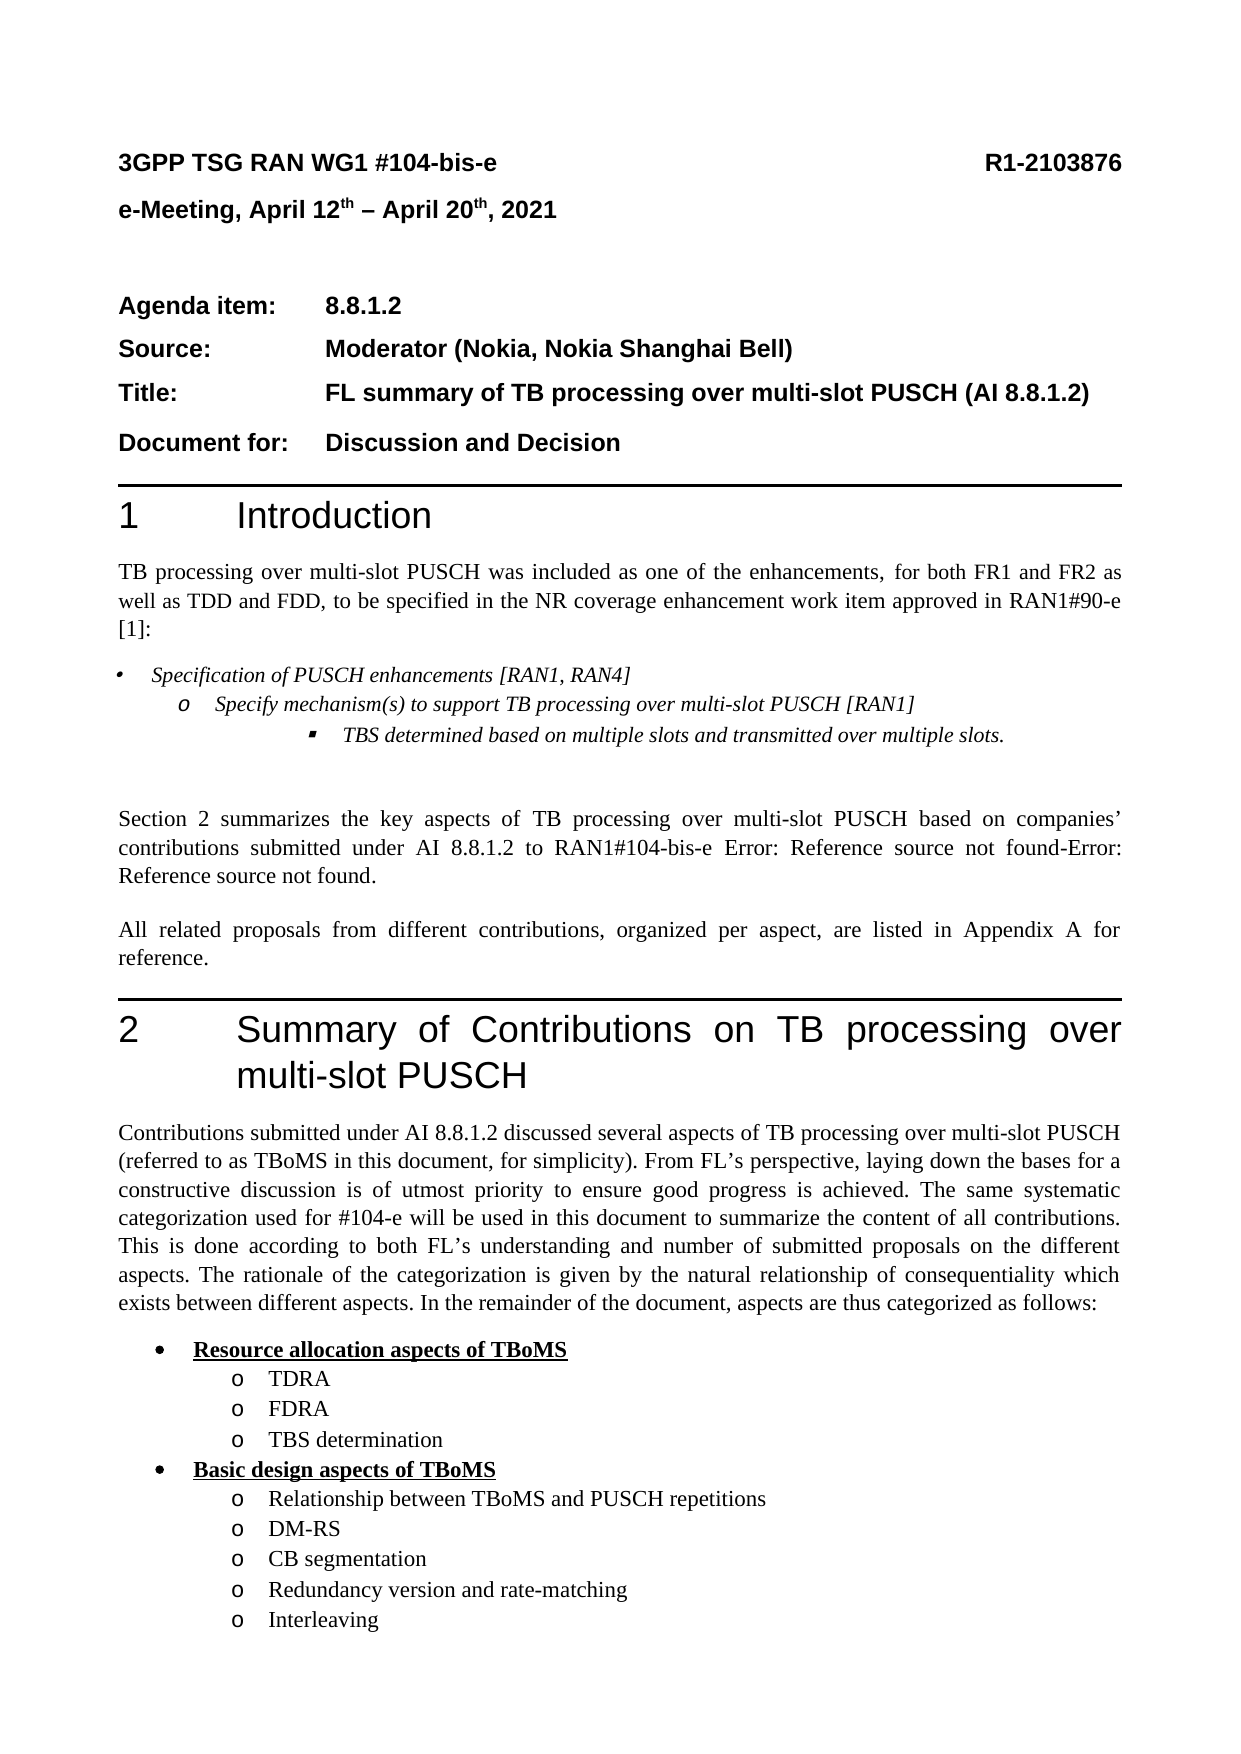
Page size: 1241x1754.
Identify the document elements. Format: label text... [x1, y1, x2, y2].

text Agenda item: 8.8.1.2 [118, 291, 1122, 319]
list FDRA [231, 1395, 1122, 1424]
list CB segmentation [231, 1546, 1122, 1574]
list TDRA [231, 1365, 1122, 1393]
list Resource allocation aspects of TBoMS [156, 1337, 1122, 1363]
list DM-RS [231, 1515, 1122, 1543]
list Specification of PUSCH enhancements [RAN1, RAN4] [114, 662, 1122, 688]
subtitle 1 Introduction [118, 487, 1122, 536]
list Interleaving [231, 1606, 1122, 1634]
list Relationship between TBoMS and PUSCH repetitions [231, 1485, 1122, 1513]
text Title: FL summary of TB processing over multi-slot PUSCH (AI 8.8.1.2) [118, 378, 1122, 407]
list Specify mechanism(s) to support TB processing over multi-slot PUSCH [RAN1] [177, 691, 1122, 718]
text Contributions submitted under AI 8.8.1.2 discussed several aspects of TB processing over multi-slot PUSCH (referred to as TBoMS in this document, for simplicity). From FL’s perspective, laying down the bases for a constructive discussion is of utmost priority to ensure good progress is achieved. The same systematic categorization used for #104-e will be used in this document to summarize the content of all contributions. This is done according to both FL’s understanding and number of submitted proposals on the different aspects. The rationale of the categorization is given by the natural relationship of consequentiality which exists between different aspects. In the remainder of the document, aspects are thus categorized as follows: [118, 1119, 1122, 1316]
list TBS determined based on multiple slots and transmitted over multiple slots. [305, 722, 1122, 748]
list TBS determination [231, 1426, 1122, 1454]
text Document for: Discussion and Decision [118, 428, 1122, 456]
text Source: Moderator (Nokia, Nokia Shanghai Bell) [118, 334, 1122, 363]
list Redundancy version and rate-matching [231, 1576, 1122, 1604]
text All related proposals from different contributions, organized per aspect, are listed in Appendix A for reference. [118, 916, 1122, 970]
text 3GPP TSG RAN WG1 #104-bis-e R1-2103876 [118, 148, 1122, 176]
list Basic design aspects of TBoMS [156, 1456, 1122, 1483]
text TB processing over multi-slot PUSCH was included as one of the enhancements, for both FR1 and FR2 as well as TDD and FDD, to be specified in the NR coverage enhancement work item approved in RAN1#90-e [1]: [118, 558, 1122, 642]
text e-Meeting, April 12th – April 20th, 2021 [118, 195, 1122, 224]
subtitle 2 Summary of Contributions on TB processing over multi-slot PUSCH [118, 1001, 1122, 1097]
